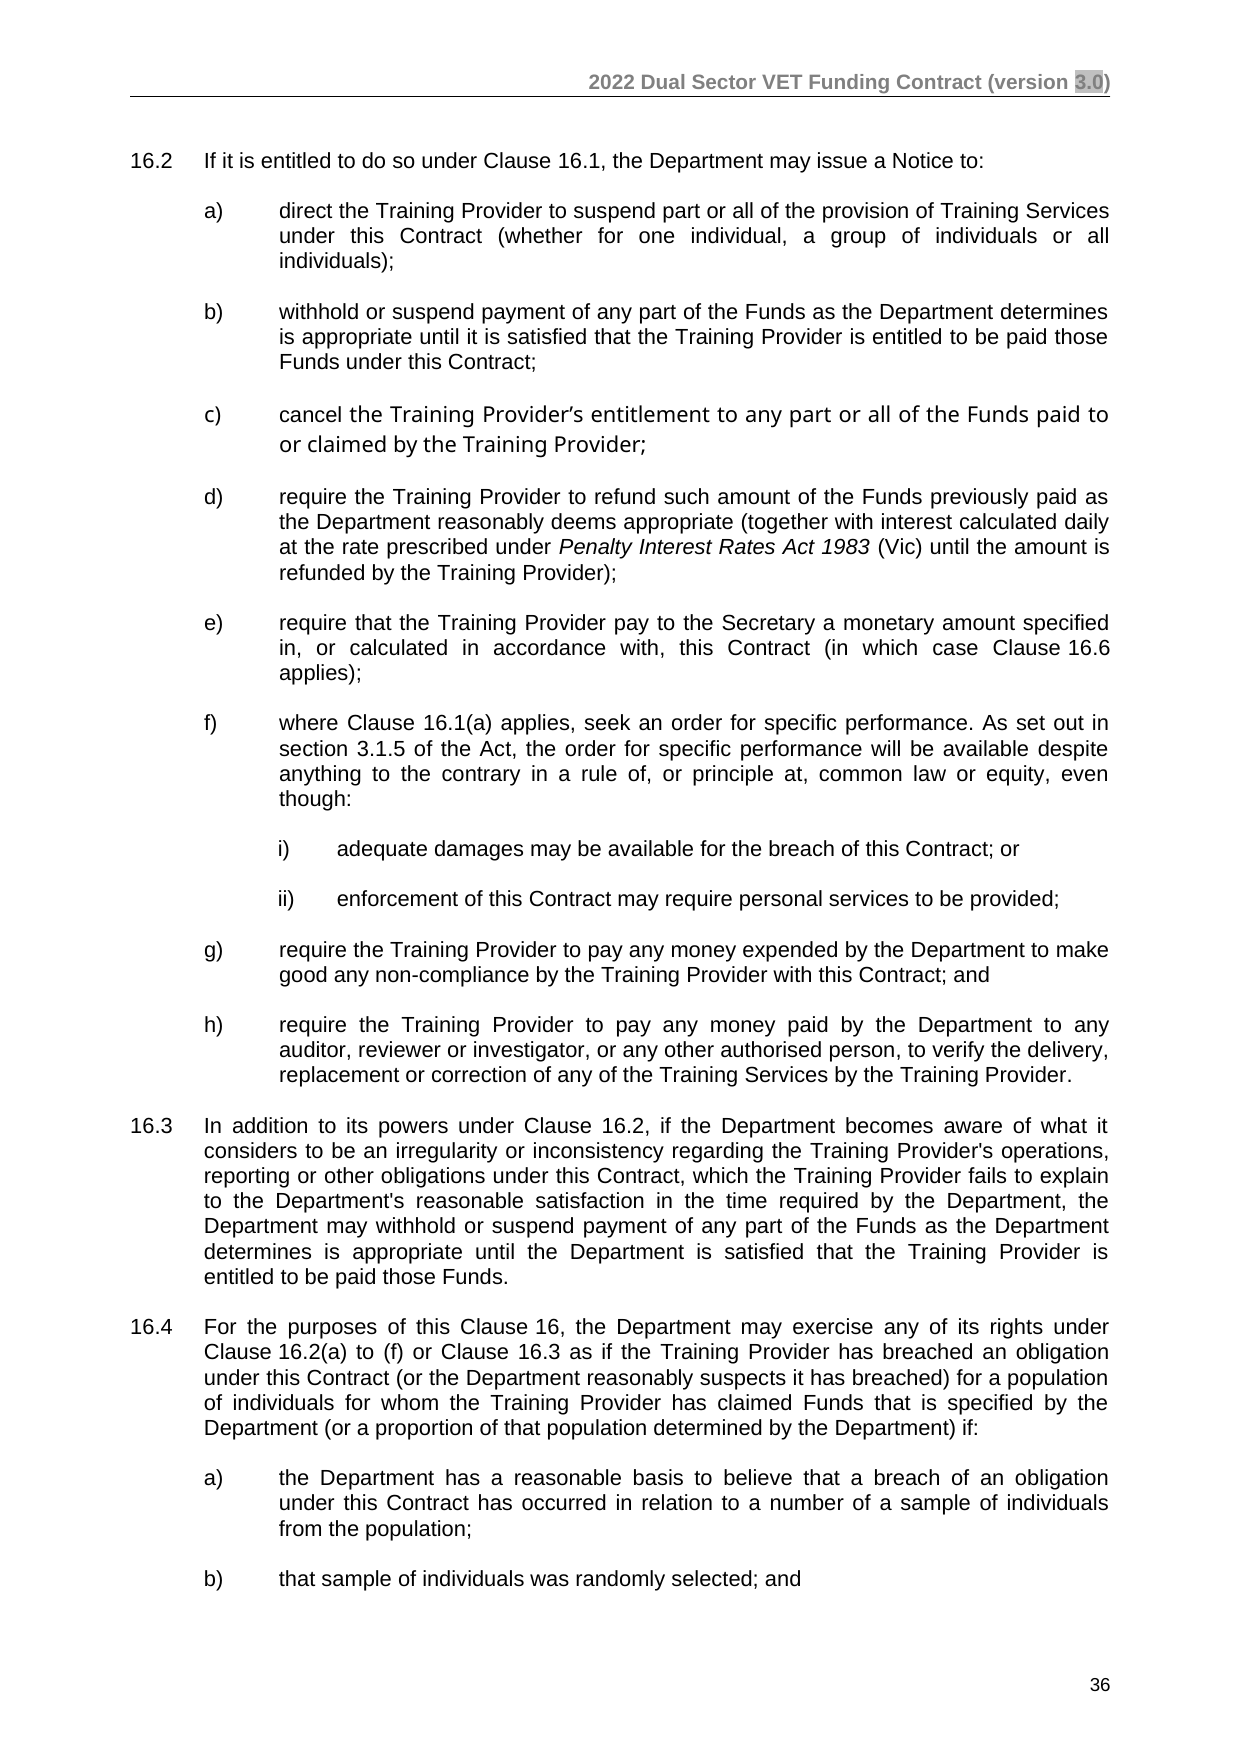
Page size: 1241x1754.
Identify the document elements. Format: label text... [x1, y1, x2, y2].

subtitle For the purposes of this Clause 16, the Department may exercise any of its rights under Clause 16.2(a) to (f) or Clause 16.3 as if the Training Provider has breached an obligation under this Contract (or the Department reasonably suspects it has breached) for a population of individuals for whom the Training Provider has claimed Funds that is specified by the Department (or a proportion of that population determined by the Department) if: [130, 1314, 1110, 1440]
subtitle In addition to its powers under Clause 16.2, if the Department becomes aware of what it considers to be an irregularity or inconsistency regarding the Training Provider's operations, reporting or other obligations under this Contract, which the Training Provider fails to explain to the Department's reasonable satisfaction in the time required by the Department, the Department may withhold or suspend payment of any part of the Funds as the Department determines is appropriate until the Department is satisfied that the Training Provider is entitled to be paid those Funds. [130, 1112, 1110, 1289]
subtitle enforcement of this Contract may require personal services to be provided; [278, 886, 1110, 911]
subtitle withhold or suspend payment of any part of the Funds as the Department determines is appropriate until it is satisfied that the Training Provider is entitled to be paid those Funds under this Contract; [204, 298, 1110, 374]
subtitle require the Training Provider to pay any money paid by the Department to any auditor, reviewer or investigator, or any other authorised person, to verify the delivery, replacement or correction of any of the Training Services by the Training Provider. [204, 1012, 1110, 1087]
subtitle adequate damages may be available for the breach of this Contract; or [278, 836, 1110, 861]
subtitle the Department has a reasonable basis to believe that a breach of an obligation under this Contract has occurred in relation to a number of a sample of individuals from the population; [204, 1465, 1110, 1541]
subtitle direct the Training Provider to suspend part or all of the provision of Training Services under this Contract (whether for one individual, a group of individuals or all individuals); [204, 198, 1110, 273]
subtitle require the Training Provider to pay any money expended by the Department to make good any non-compliance by the Training Provider with this Contract; and [204, 936, 1110, 987]
subtitle require the Training Provider to refund such amount of the Funds previously paid as the Department reasonably deems appropriate (together with interest calculated daily at the rate prescribed under Penalty Interest Rates Act 1983 (Vic) until the amount is refunded by the Training Provider); [204, 484, 1110, 584]
subtitle require that the Training Provider pay to the Secretary a monetary amount specified in, or calculated in accordance with, this Contract (in which case Clause 16.6 applies); [204, 609, 1110, 685]
subtitle where Clause 16.1(a) applies, seek an order for specific performance. As set out in section 3.1.5 of the Act, the order for specific performance will be available despite anything to the contrary in a rule of, or principle at, common law or equity, even though: [204, 710, 1110, 811]
subtitle If it is entitled to do so under Clause 16.1, the Department may issue a Notice to: [130, 148, 1110, 173]
subtitle that sample of individuals was randomly selected; and [204, 1566, 1110, 1591]
subtitle cancel the Training Provider’s entitlement to any part or all of the Funds paid to or claimed by the Training Provider; [204, 399, 1110, 459]
